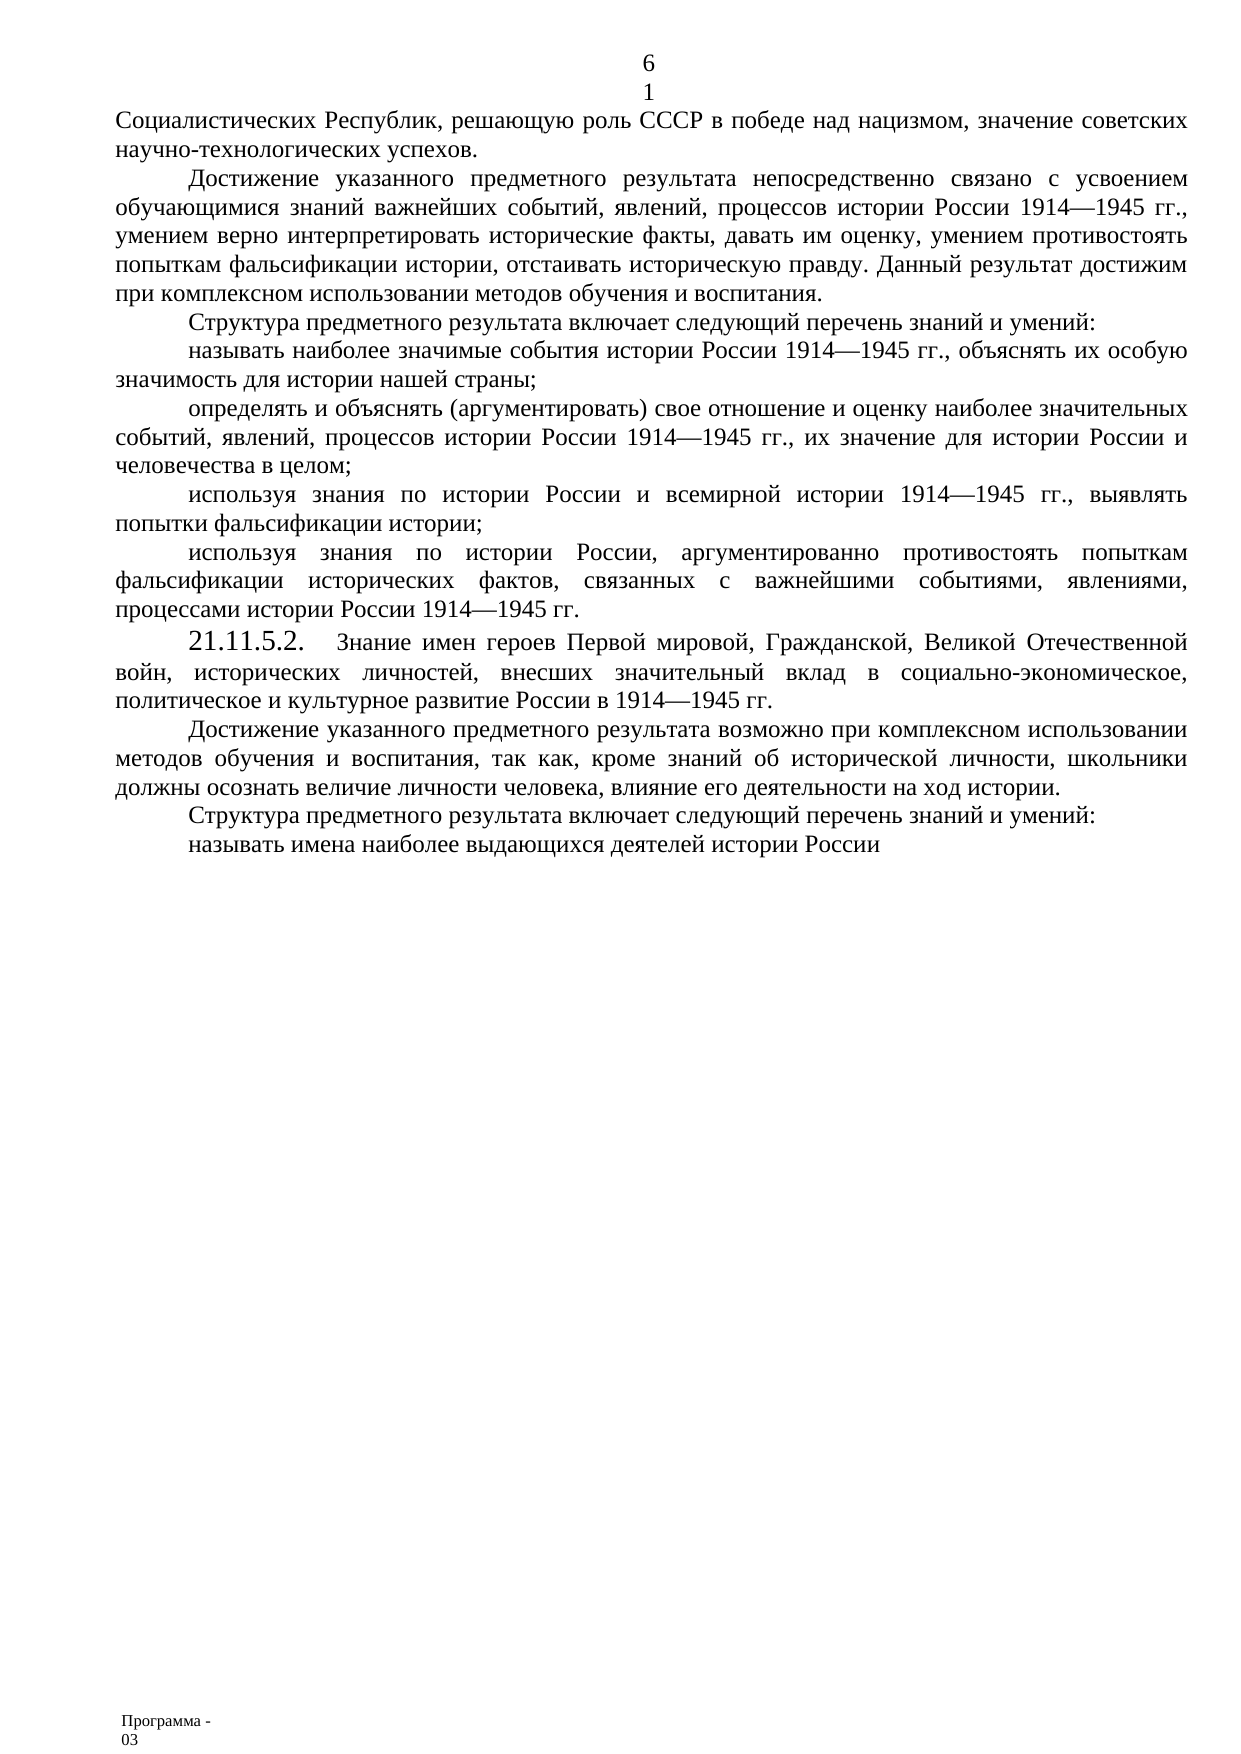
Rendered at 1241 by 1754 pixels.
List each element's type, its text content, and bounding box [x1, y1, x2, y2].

text Структура предметного результата включает следующий перечень знаний и умений: [115, 307, 1189, 336]
text Структура предметного результата включает следующий перечень знаний и умений: [115, 800, 1189, 829]
text Достижение указанного предметного результата непосредственно связано с усвоением обучающимися знаний важнейших событий, явлений, процессов истории России 1914—1945 гг., умением верно интерпретировать исторические факты, давать им оценку, умением противостоять попыткам фальсификации истории, отстаивать историческую правду. Данный результат достижим при комплексном использовании методов обучения и воспитания. [115, 163, 1189, 307]
text называть наиболее значимые события истории России 1914—1945 гг., объяснять их особую значимость для истории нашей страны; [115, 336, 1189, 393]
text используя знания по истории России и всемирной истории 1914—1945 гг., выявлять попытки фальсификации истории; [115, 479, 1189, 537]
list Знание имен героев Первой мировой, Гражданской, Великой Отечественной войн, исторических личностей, внесших значительный вклад в социально-экономическое, политическое и культурное развитие России в 1914—1945 гг. [115, 623, 1189, 714]
text Достижение указанного предметного результата возможно при комплексном использовании методов обучения и воспитания, так как, кроме знаний об исторической личности, школьники должны осознать величие личности человека, влияние его деятельности на ход истории. [115, 714, 1189, 800]
text используя знания по истории России, аргументированно противостоять попыткам фальсификации исторических фактов, связанных с важнейшими событиями, явлениями, процессами истории России 1914—1945 гг. [115, 537, 1189, 623]
text определять и объяснять (аргументировать) свое отношение и оценку наиболее значительных событий, явлений, процессов истории России 1914—1945 гг., их значение для истории России и человечества в целом; [115, 393, 1189, 479]
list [115, 106, 1189, 163]
text называть имена наиболее выдающихся деятелей истории России [115, 829, 1189, 858]
